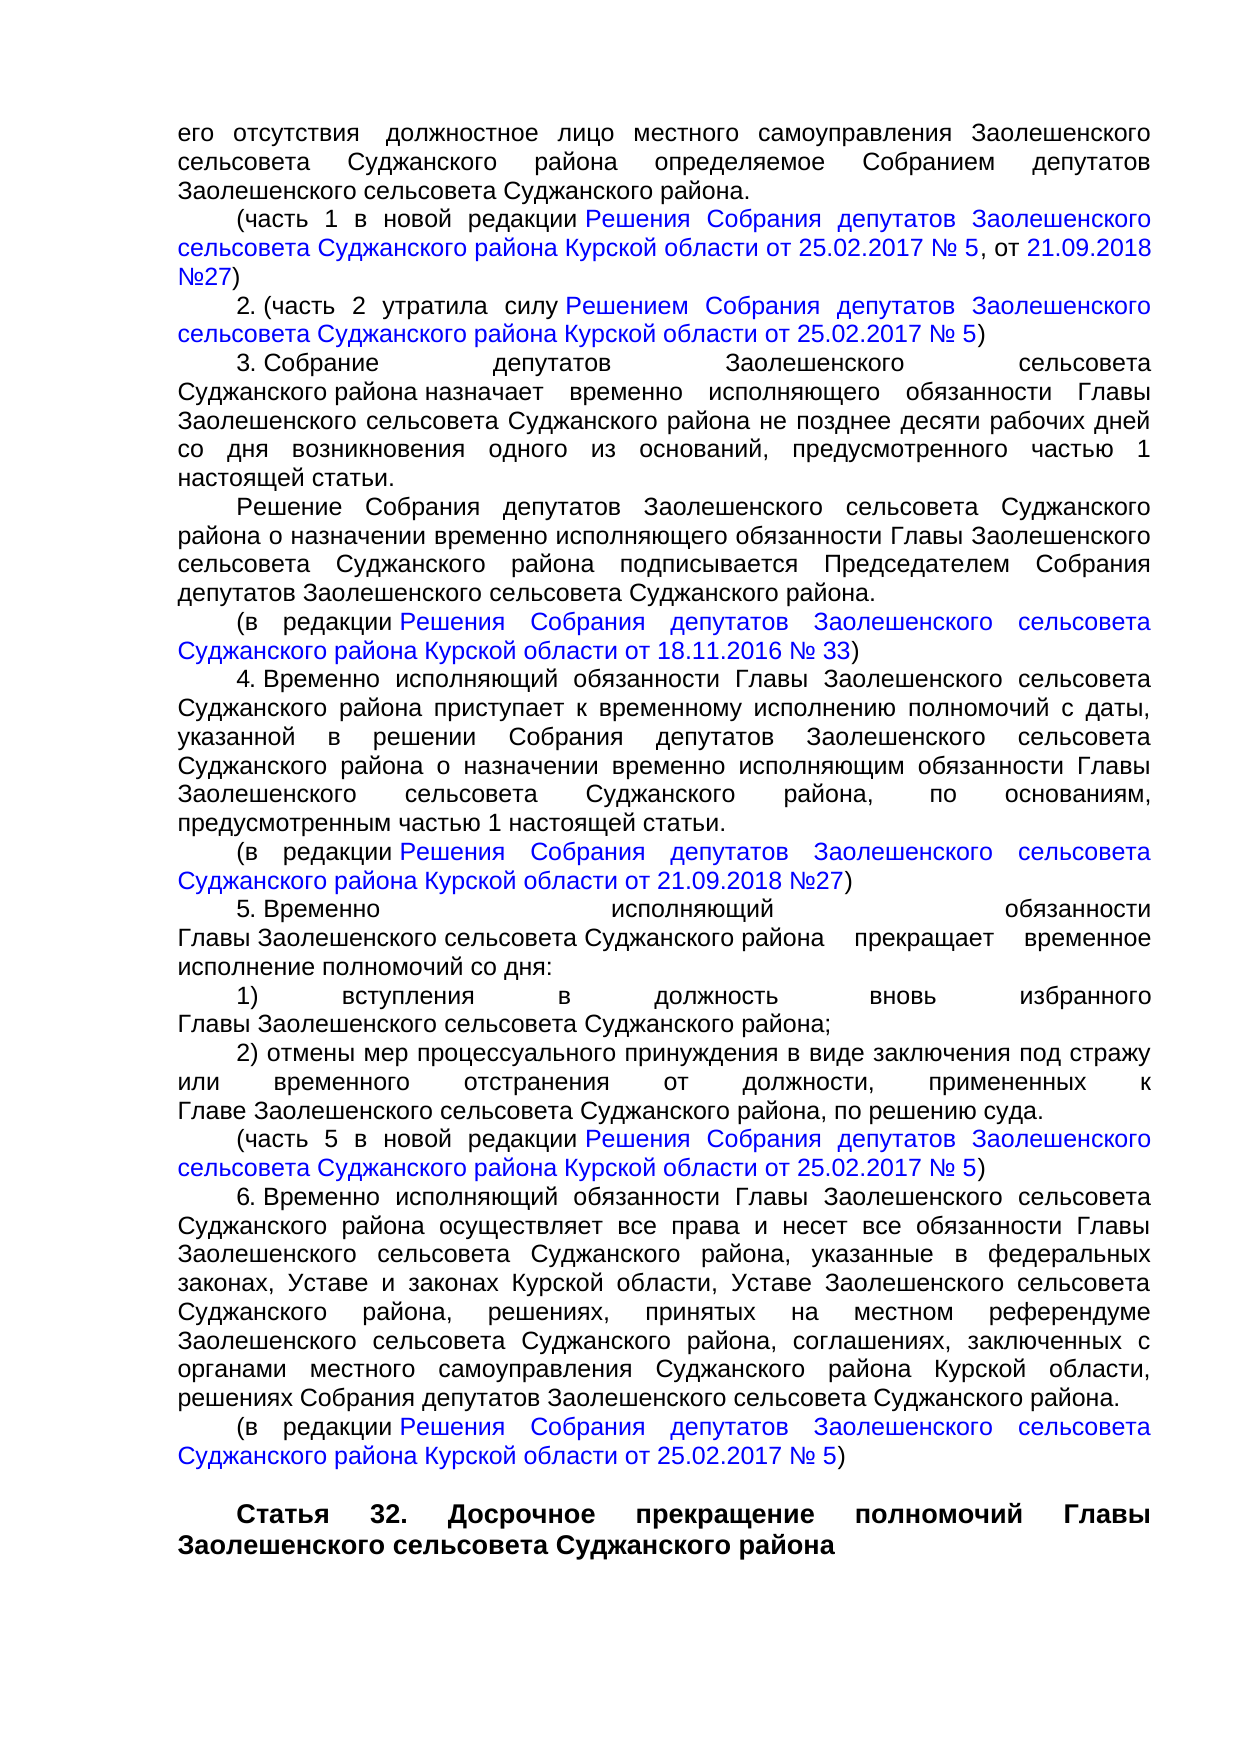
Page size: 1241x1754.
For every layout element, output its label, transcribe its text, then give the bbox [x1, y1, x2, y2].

text (часть 5 в новой редакции Решения Собрания депутатов Заолешенского сельсовета Суджанского района Курской области от 25.02.2017 № 5) [177, 1124, 1152, 1182]
text 2) отмены мер процессуального принуждения в виде заключения под стражу или временного отстранения от должности, примененных к Главе Заолешенского сельсовета Суджанского района, по решению суда. [177, 1038, 1152, 1124]
text 5. Временно исполняющий обязанности Главы Заолешенского сельсовета Суджанского района прекращает временное исполнение полномочий со дня: [177, 894, 1152, 981]
text 1) вступления в должность вновь избранного Главы Заолешенского сельсовета Суджанского района; [177, 981, 1152, 1038]
text (часть 1 в новой редакции Решения Собрания депутатов Заолешенского сельсовета Суджанского района Курской области от 25.02.2017 № 5, от 21.09.2018 №27) [177, 204, 1152, 291]
text Решение Собрания депутатов Заолешенского сельсовета Суджанского района о назначении временно исполняющего обязанности Главы Заолешенского сельсовета Суджанского района подписывается Председателем Собрания депутатов Заолешенского сельсовета Суджанского района. [177, 492, 1152, 607]
text 3. Собрание депутатов Заолешенского сельсовета Суджанского района назначает временно исполняющего обязанности Главы Заолешенского сельсовета Суджанского района не позднее десяти рабочих дней со дня возникновения одного из оснований, предусмотренного частью 1 настоящей статьи. [177, 348, 1152, 492]
text (в редакции Решения Собрания депутатов Заолешенского сельсовета Суджанского района Курской области от 18.11.2016 № 33) [177, 607, 1152, 664]
text (в редакции Решения Собрания депутатов Заолешенского сельсовета Суджанского района Курской области от 21.09.2018 №27) [177, 837, 1152, 894]
text 6. Временно исполняющий обязанности Главы Заолешенского сельсовета Суджанского района осуществляет все права и несет все обязанности Главы Заолешенского сельсовета Суджанского района, указанные в федеральных законах, Уставе и законах Курской области, Уставе Заолешенского сельсовета Суджанского района, решениях, принятых на местном референдуме Заолешенского сельсовета Суджанского района, соглашениях, заключенных с органами местного самоуправления Суджанского района Курской области, решениях Собрания депутатов Заолешенского сельсовета Суджанского района. [177, 1182, 1152, 1412]
text Статья 32. Досрочное прекращение полномочий Главы Заолешенского сельсовета Суджанского района [177, 1498, 1152, 1561]
text 4. Временно исполняющий обязанности Главы Заолешенского сельсовета Суджанского района приступает к временному исполнению полномочий с даты, указанной в решении Собрания депутатов Заолешенского сельсовета Суджанского района о назначении временно исполняющим обязанности Главы Заолешенского сельсовета Суджанского района, по основаниям, предусмотренным частью 1 настоящей статьи. [177, 664, 1152, 837]
text (в редакции Решения Собрания депутатов Заолешенского сельсовета Суджанского района Курской области от 25.02.2017 № 5) [177, 1412, 1152, 1469]
text 2. (часть 2 утратила силу Решением Собрания депутатов Заолешенского сельсовета Суджанского района Курской области от 25.02.2017 № 5) [177, 291, 1152, 348]
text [177, 118, 1152, 204]
